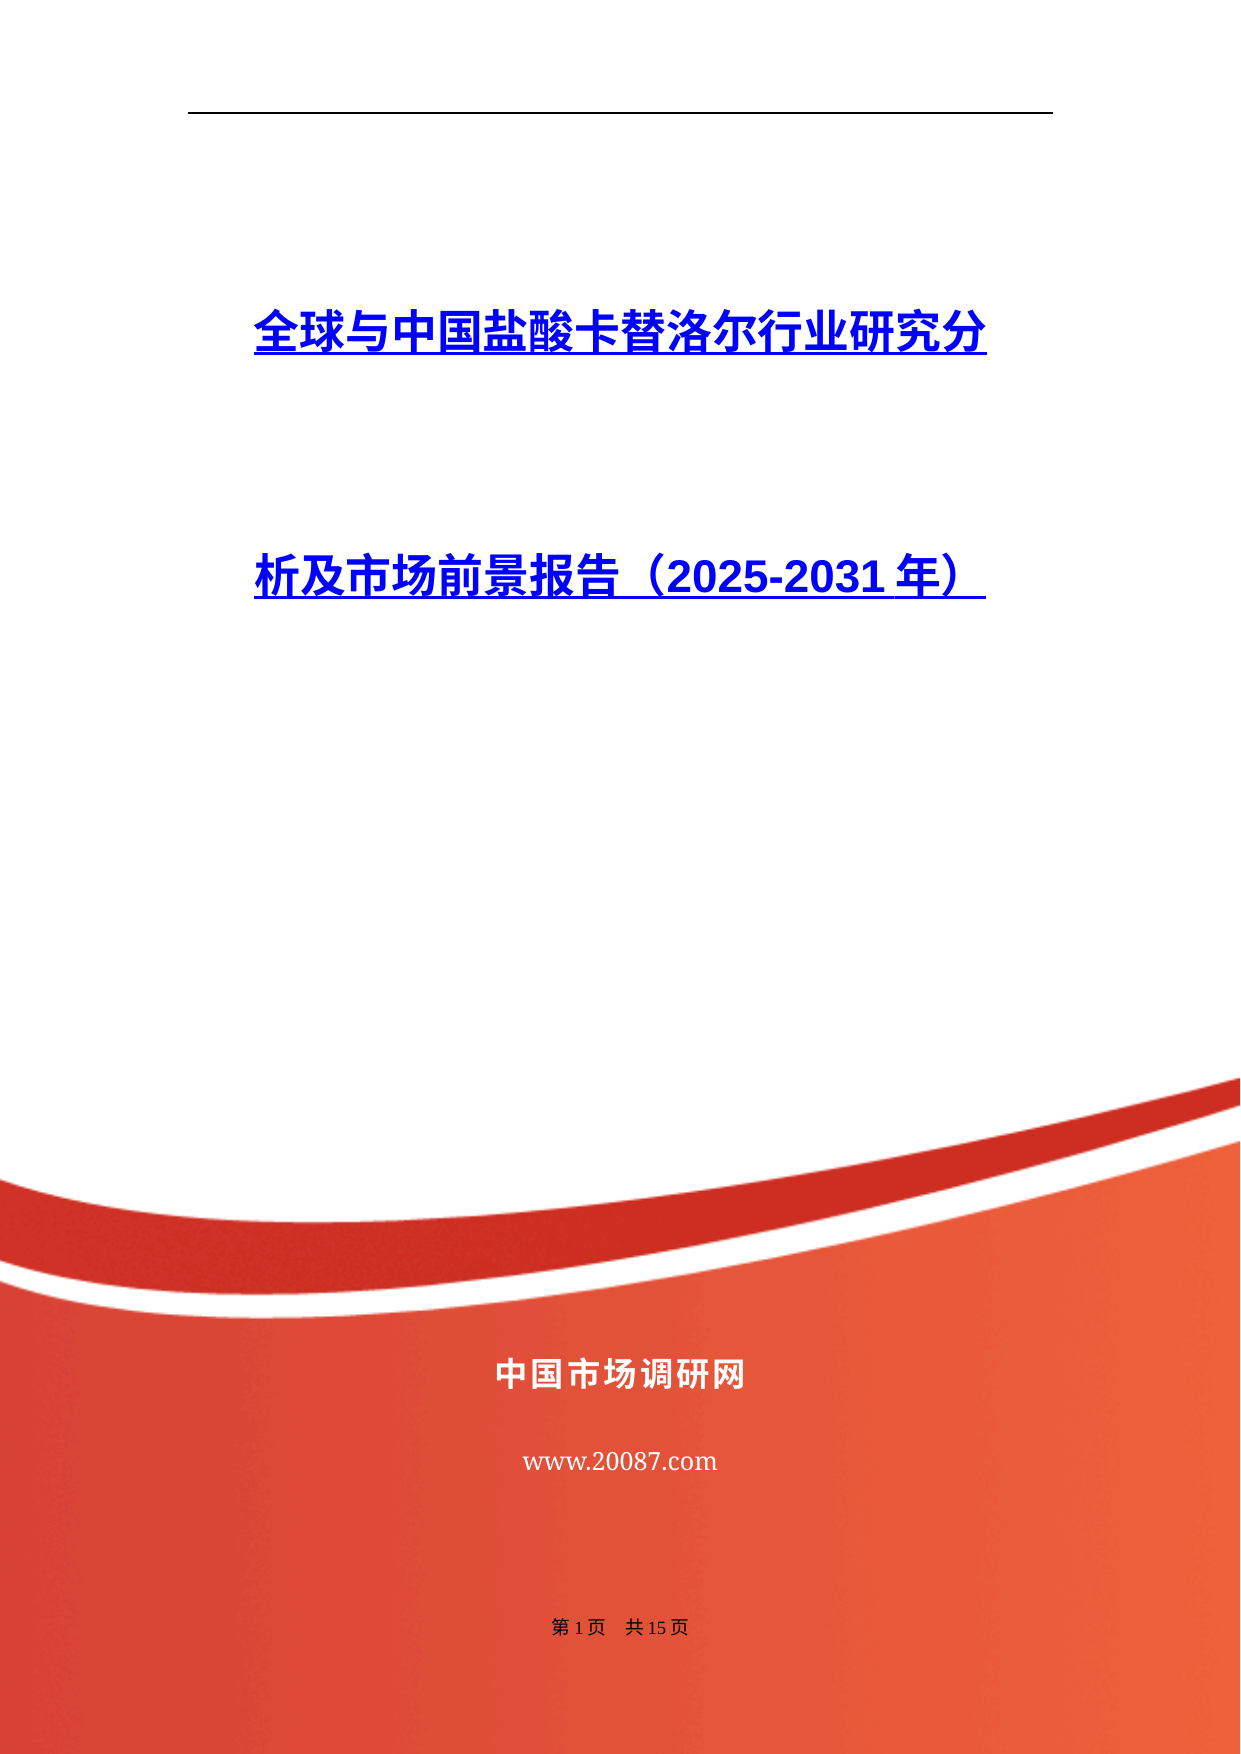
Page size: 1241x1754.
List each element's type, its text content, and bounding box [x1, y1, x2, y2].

table_header 全球与中国盐酸卡替洛尔行业研究分析及市场前景报告（2025-2031年） [188, 207, 1053, 773]
picture [0, 1006, 1241, 1754]
text www.20087.com [187, 1428, 1053, 1493]
subtitle 中国市场调研网 [187, 1339, 1053, 1404]
